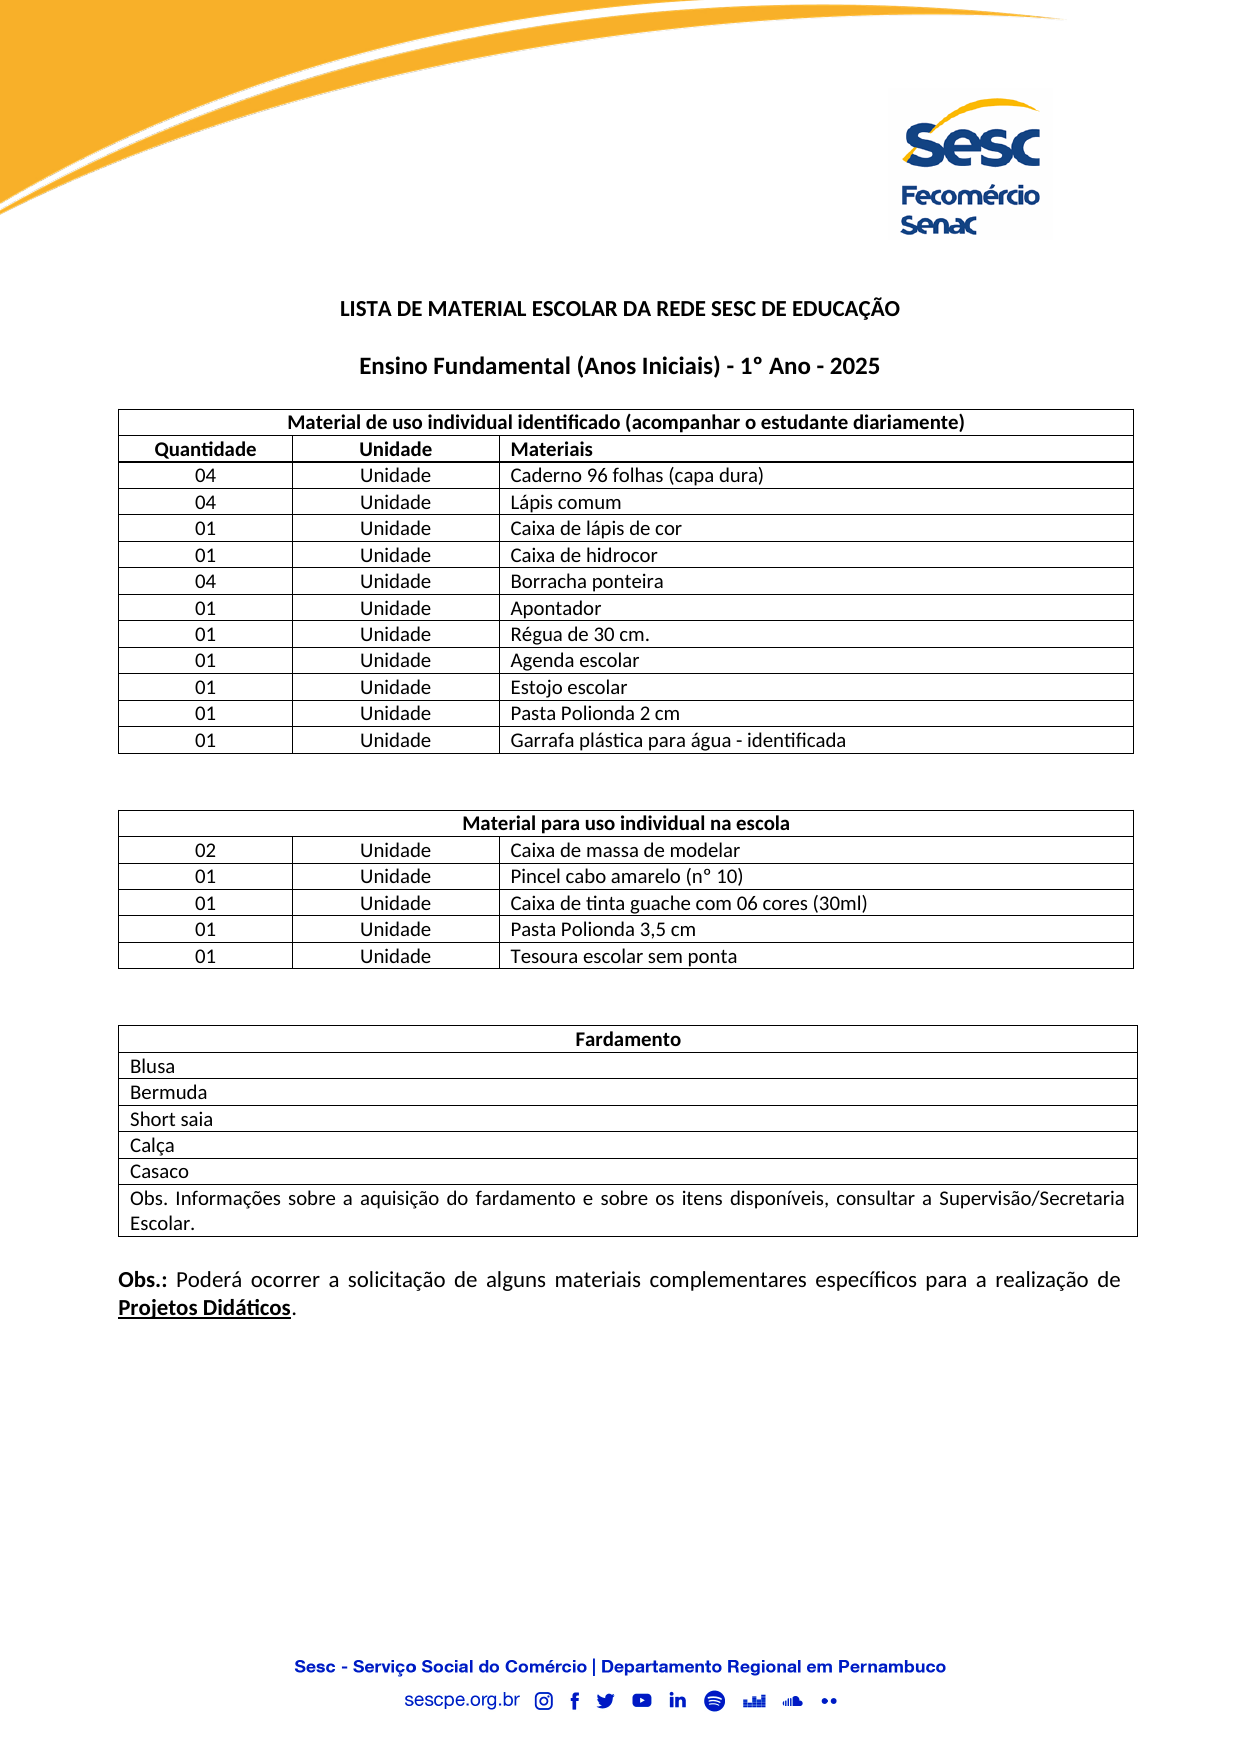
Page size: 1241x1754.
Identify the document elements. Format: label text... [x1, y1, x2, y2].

table_header Material para uso individual na escola [119, 811, 1133, 836]
table_cell Quantidade [119, 436, 292, 461]
table_cell 01 [119, 864, 292, 889]
text Ensino Fundamental (Anos Iniciais) - 1º Ano - 2025 [118, 350, 1122, 380]
table_cell Garrafa plástica para água - identificada [500, 727, 1133, 752]
table_cell Blusa [119, 1053, 1137, 1078]
table_cell Unidade [293, 568, 499, 594]
table_cell Unidade [293, 489, 499, 514]
table_cell Unidade [293, 727, 499, 752]
table_cell Unidade [293, 916, 499, 942]
table_cell Short saia [119, 1106, 1137, 1131]
table_cell Apontador [500, 595, 1133, 620]
table_cell Caderno 96 folhas (capa dura) [500, 463, 1133, 488]
table_cell 01 [119, 943, 292, 968]
table_header Fardamento [119, 1026, 1137, 1052]
table_cell Unidade [293, 463, 499, 488]
table_cell Unidade [293, 595, 499, 620]
table_header Material de uso individual identificado (acompanhar o estudante diariamente) [119, 410, 1133, 435]
table_cell Unidade [293, 837, 499, 862]
table_cell Régua de 30 cm. [500, 621, 1133, 647]
table_cell Caixa de massa de modelar [500, 837, 1133, 862]
table_cell Unidade [293, 890, 499, 915]
table_cell Materiais [500, 436, 1133, 461]
table_cell 01 [119, 701, 292, 726]
table_cell Unidade [293, 864, 499, 889]
table_cell Casaco [119, 1159, 1137, 1184]
table_cell Caixa de lápis de cor [500, 515, 1133, 541]
table_cell Unidade [293, 436, 499, 461]
table_cell Unidade [293, 701, 499, 726]
table_cell Calça [119, 1132, 1137, 1158]
table_cell Lápis comum [500, 489, 1133, 514]
table_cell 01 [119, 648, 292, 673]
table_cell Unidade [293, 515, 499, 541]
table_cell Unidade [293, 542, 499, 567]
table_cell Pasta Polionda 3,5 cm [500, 916, 1133, 942]
table_cell Pincel cabo amarelo (nº 10) [500, 864, 1133, 889]
table_cell Obs. Informações sobre a aquisição do fardamento e sobre os itens disponíveis, consultar a Supervisão/Secretaria Escolar. [119, 1185, 1137, 1236]
table_cell 01 [119, 595, 292, 620]
table_cell 04 [119, 489, 292, 514]
table_cell Unidade [293, 674, 499, 699]
table_cell 01 [119, 515, 292, 541]
text LISTA DE MATERIAL ESCOLAR DA REDE SESC DE EDUCAÇÃO [118, 294, 1122, 322]
table_cell Borracha ponteira [500, 568, 1133, 594]
table_cell 01 [119, 621, 292, 647]
table_cell 01 [119, 542, 292, 567]
table_cell Unidade [293, 621, 499, 647]
table_cell Unidade [293, 648, 499, 673]
picture [0, 0, 1184, 250]
text Obs.: Poderá ocorrer a solicitação de alguns materiais complementares específicos para a realização de Projetos Didáticos. [118, 1265, 1122, 1321]
table_cell 01 [119, 674, 292, 699]
table_cell Bermuda [119, 1079, 1137, 1105]
table_cell Estojo escolar [500, 674, 1133, 699]
picture [0, 1645, 1241, 1722]
table_cell 01 [119, 727, 292, 752]
table_cell Caixa de tinta guache com 06 cores (30ml) [500, 890, 1133, 915]
table_cell 01 [119, 890, 292, 915]
table_cell Agenda escolar [500, 648, 1133, 673]
table_cell 02 [119, 837, 292, 862]
table_cell 04 [119, 463, 292, 488]
table_cell Tesoura escolar sem ponta [500, 943, 1133, 968]
table_cell 01 [119, 916, 292, 942]
table_cell 04 [119, 568, 292, 594]
table_cell Unidade [293, 943, 499, 968]
table_cell Caixa de hidrocor [500, 542, 1133, 567]
table_cell Pasta Polionda 2 cm [500, 701, 1133, 726]
